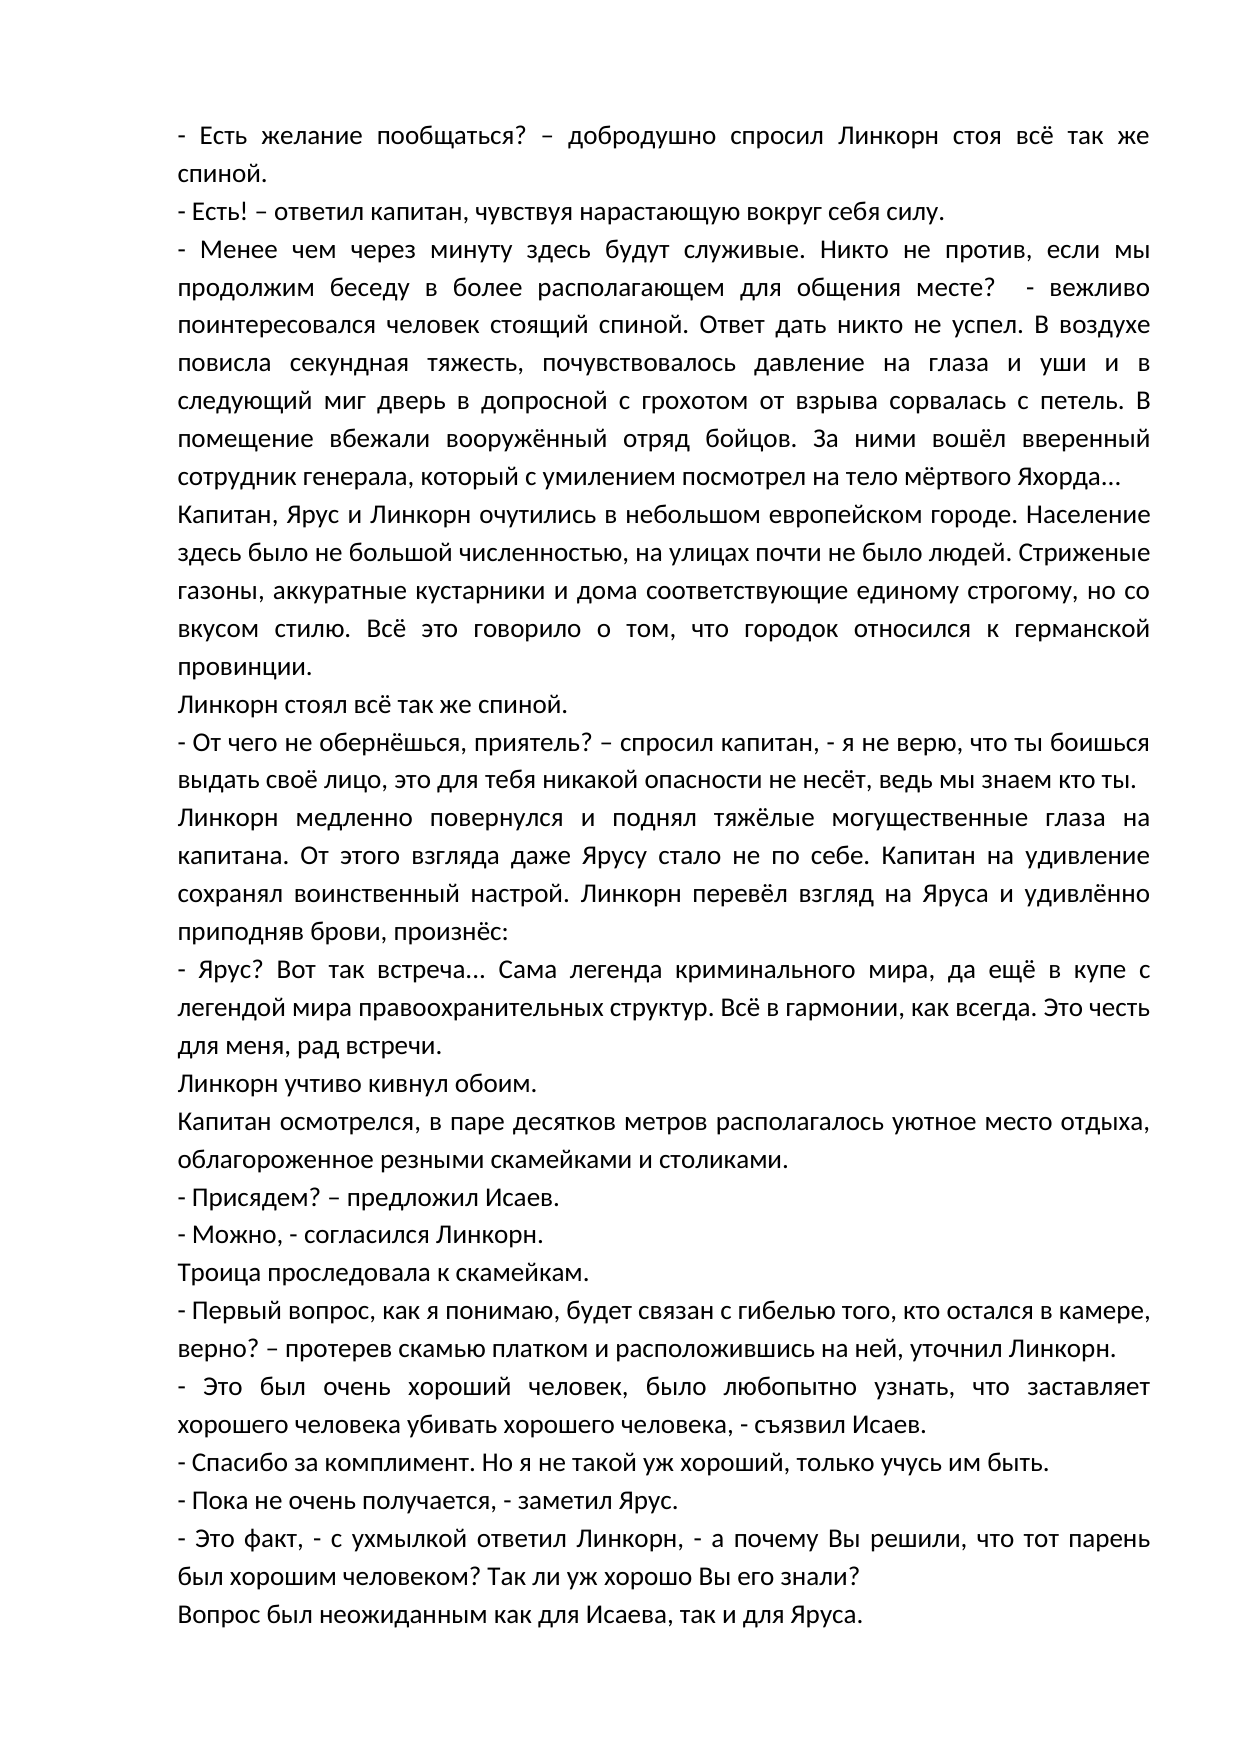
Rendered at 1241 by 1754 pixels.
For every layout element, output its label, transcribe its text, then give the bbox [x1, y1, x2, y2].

text Линкорн учтиво кивнул обоим. [177, 1066, 1152, 1099]
text - Пока не очень получается, - заметил Ярус. [177, 1483, 1152, 1516]
text - Ярус? Вот так встреча... Сама легенда криминального мира, да ещё в купе с легендой мира правоохранительных структур. Всё в гармонии, как всегда. Это честь для меня, рад встречи. [177, 952, 1152, 1061]
text Линкорн медленно повернулся и поднял тяжёлые могущественные глаза на капитана. От этого взгляда даже Ярусу стало не по себе. Капитан на удивление сохранял воинственный настрой. Линкорн перевёл взгляд на Яруса и удивлённо приподняв брови, произнёс: [177, 801, 1152, 947]
text - Это был очень хороший человек, было любопытно узнать, что заставляет хорошего человека убивать хорошего человека, - съязвил Исаев. [177, 1369, 1152, 1440]
text - Присядем? – предложил Исаев. [177, 1180, 1152, 1213]
text - От чего не обернёшься, приятель? – спросил капитан, - я не верю, что ты боишься выдать своё лицо, это для тебя никакой опасности не несёт, ведь мы знаем кто ты. [177, 725, 1152, 796]
text Линкорн стоял всё так же спиной. [177, 687, 1152, 720]
text - Первый вопрос, как я понимаю, будет связан с гибелью того, кто остался в камере, верно? – протерев скамью платком и расположившись на ней, уточнил Линкорн. [177, 1293, 1152, 1364]
text Капитан осмотрелся, в паре десятков метров располагалось уютное место отдыха, облагороженное резными скамейками и столиками. [177, 1104, 1152, 1175]
text - Это факт, - с ухмылкой ответил Линкорн, - а почему Вы решили, что тот парень был хорошим человеком? Так ли уж хорошо Вы его знали? [177, 1521, 1152, 1592]
text Вопрос был неожиданным как для Исаева, так и для Яруса. [177, 1597, 1152, 1630]
text - Спасибо за комплимент. Но я не такой уж хороший, только учусь им быть. [177, 1445, 1152, 1478]
text - Можно, - согласился Линкорн. [177, 1218, 1152, 1251]
text Капитан, Ярус и Линкорн очутились в небольшом европейском городе. Население здесь было не большой численностью, на улицах почти не было людей. Стриженые газоны, аккуратные кустарники и дома соответствующие единому строгому, но со вкусом стилю. Всё это говорило о том, что городок относился к германской провинции. [177, 497, 1152, 682]
text - Есть! – ответил капитан, чувствуя нарастающую вокруг себя силу. [177, 194, 1152, 227]
text Троица проследовала к скамейкам. [177, 1256, 1152, 1289]
text - Менее чем через минуту здесь будут служивые. Никто не против, если мы продолжим беседу в более располагающем для общения месте? - вежливо поинтересовался человек стоящий спиной. Ответ дать никто не успел. В воздухе повисла секундная тяжесть, почувствовалось давление на глаза и уши и в следующий миг дверь в допросной с грохотом от взрыва сорвалась с петель. В помещение вбежали вооружённый отряд бойцов. За ними вошёл вверенный сотрудник генерала, который с умилением посмотрел на тело мёртвого Яхорда... [177, 232, 1152, 492]
text - Есть желание пообщаться? – добродушно спросил Линкорн стоя всё так же спиной. [177, 118, 1152, 189]
